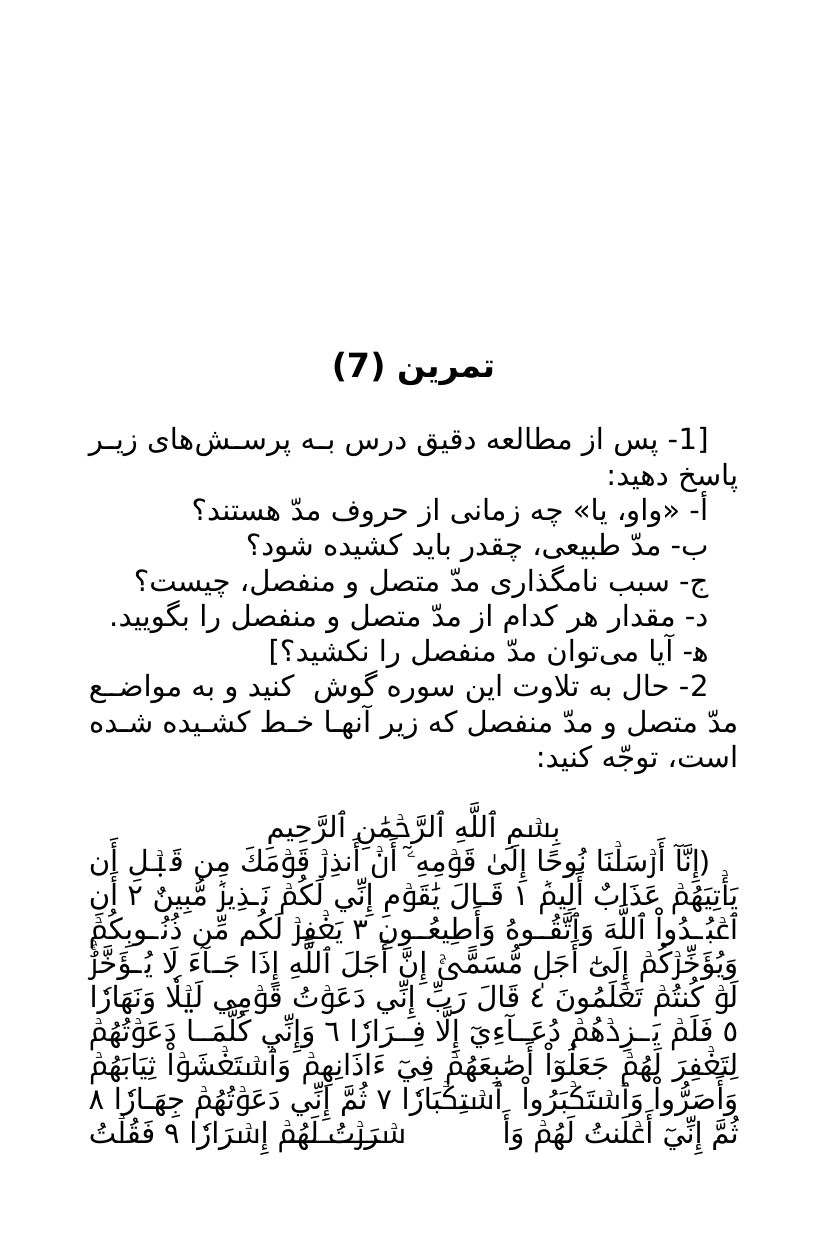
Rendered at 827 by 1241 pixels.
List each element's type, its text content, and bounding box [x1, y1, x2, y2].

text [89, 844, 738, 1150]
text د- مقدار هر کدام از مدّ متصل و منفصل را بگویید. [89, 599, 738, 633]
text بِسۡمِ ٱللَّهِ ٱلرَّحۡمَٰنِ ٱلرَّحِيمِ [89, 811, 738, 844]
text [1- پس از مطالعه دقیق درس به پرسش‌های زیر پاسخ دهید: [89, 423, 738, 492]
text ه‍- آیا می‌توان مدّ منفصل را نکشید؟] [89, 634, 738, 668]
text ج- سبب نامگذاری مدّ متصل و منفصل، چیست؟ [89, 564, 738, 598]
text تمرین (7) [89, 346, 738, 385]
text أ- «واو، یا» چه زمانی از حروف مدّ هستند؟ [89, 493, 738, 527]
text ب- مدّ طبیعی، چقدر باید کشیده شود؟ [89, 528, 738, 562]
text 2- حال به تلاوت این سوره گوش کنید و به مواضع مدّ متصل و مدّ منفصل كه زیر آنها خط کشیده شده است، توجّه كنید: [89, 670, 738, 774]
